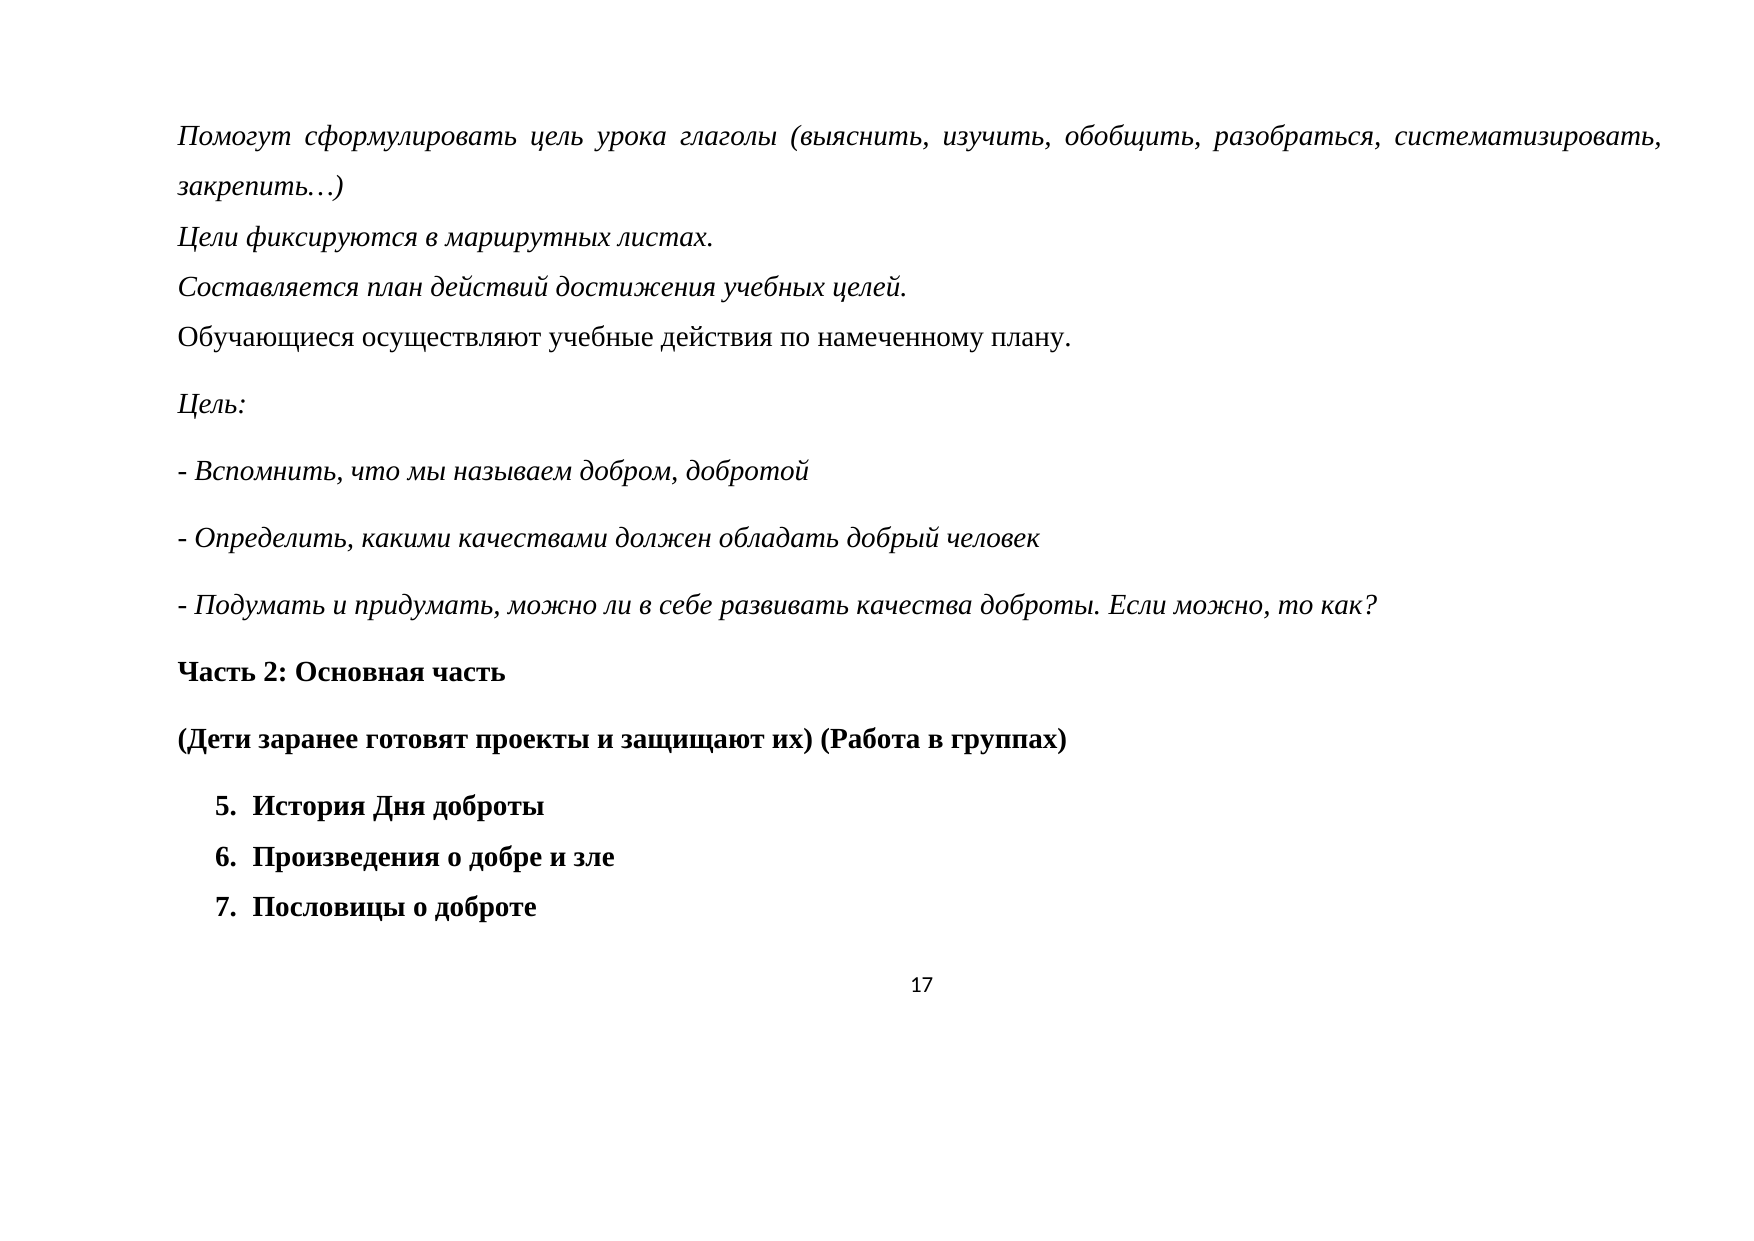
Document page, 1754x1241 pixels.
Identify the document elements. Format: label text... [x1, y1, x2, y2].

text Помогут сформулировать цель урока глаголы (выяснить, изучить, обобщить, разобраться, систематизировать, закрепить…) [177, 118, 1665, 202]
list Произведения о добре и зле [215, 839, 1665, 872]
list История Дня доброты [215, 788, 1665, 822]
text - Определить, какими качествами должен обладать добрый человек [177, 520, 1665, 554]
text - Вспомнить, что мы называем добром, добротой [177, 453, 1665, 487]
text Цель: [177, 386, 1665, 420]
text Составляется план действий достижения учебных целей. [177, 269, 1665, 303]
text Обучающиеся осуществляют учебные действия по намеченному плану. [177, 319, 1665, 353]
text Часть 2: Основная часть [177, 654, 1665, 688]
list Пословицы о доброте [215, 889, 1665, 922]
text (Дети заранее готовят проекты и защищают их) (Работа в группах) [177, 721, 1665, 755]
text Цели фиксируются в маршрутных листах. [177, 219, 1665, 252]
text - Подумать и придумать, можно ли в себе развивать качества доброты. Если можно, то как? [177, 587, 1665, 621]
